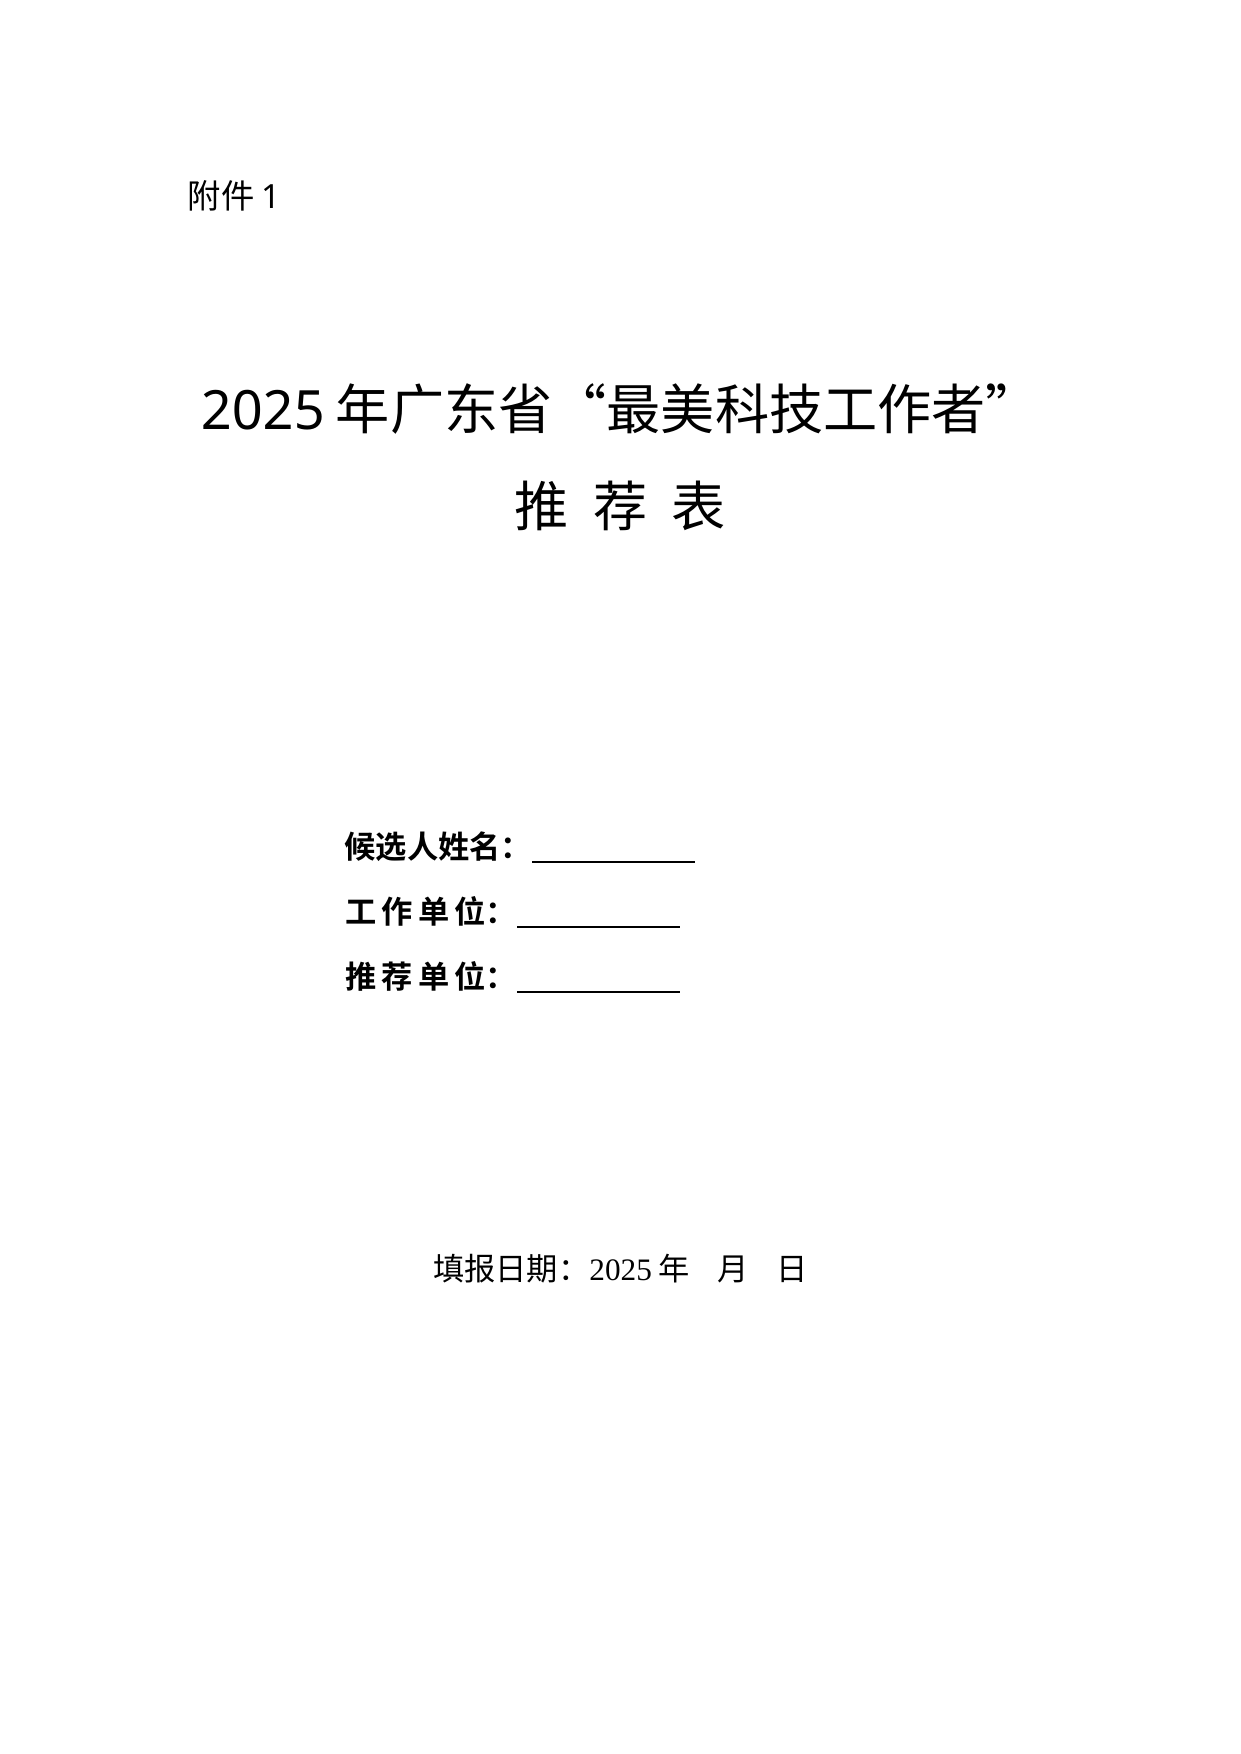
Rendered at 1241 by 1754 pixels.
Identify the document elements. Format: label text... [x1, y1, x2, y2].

text 候选人姓名： [187, 812, 1053, 877]
text 2025年广东省“最美科技工作者” [187, 357, 1053, 454]
text 工作单位： [187, 877, 1053, 942]
text 推荐单位： [187, 942, 1053, 1007]
text 推 荐 表 [187, 454, 1053, 552]
text 附件1 [187, 162, 1053, 227]
text 填报日期：2025年 月 日 [187, 1234, 1053, 1299]
